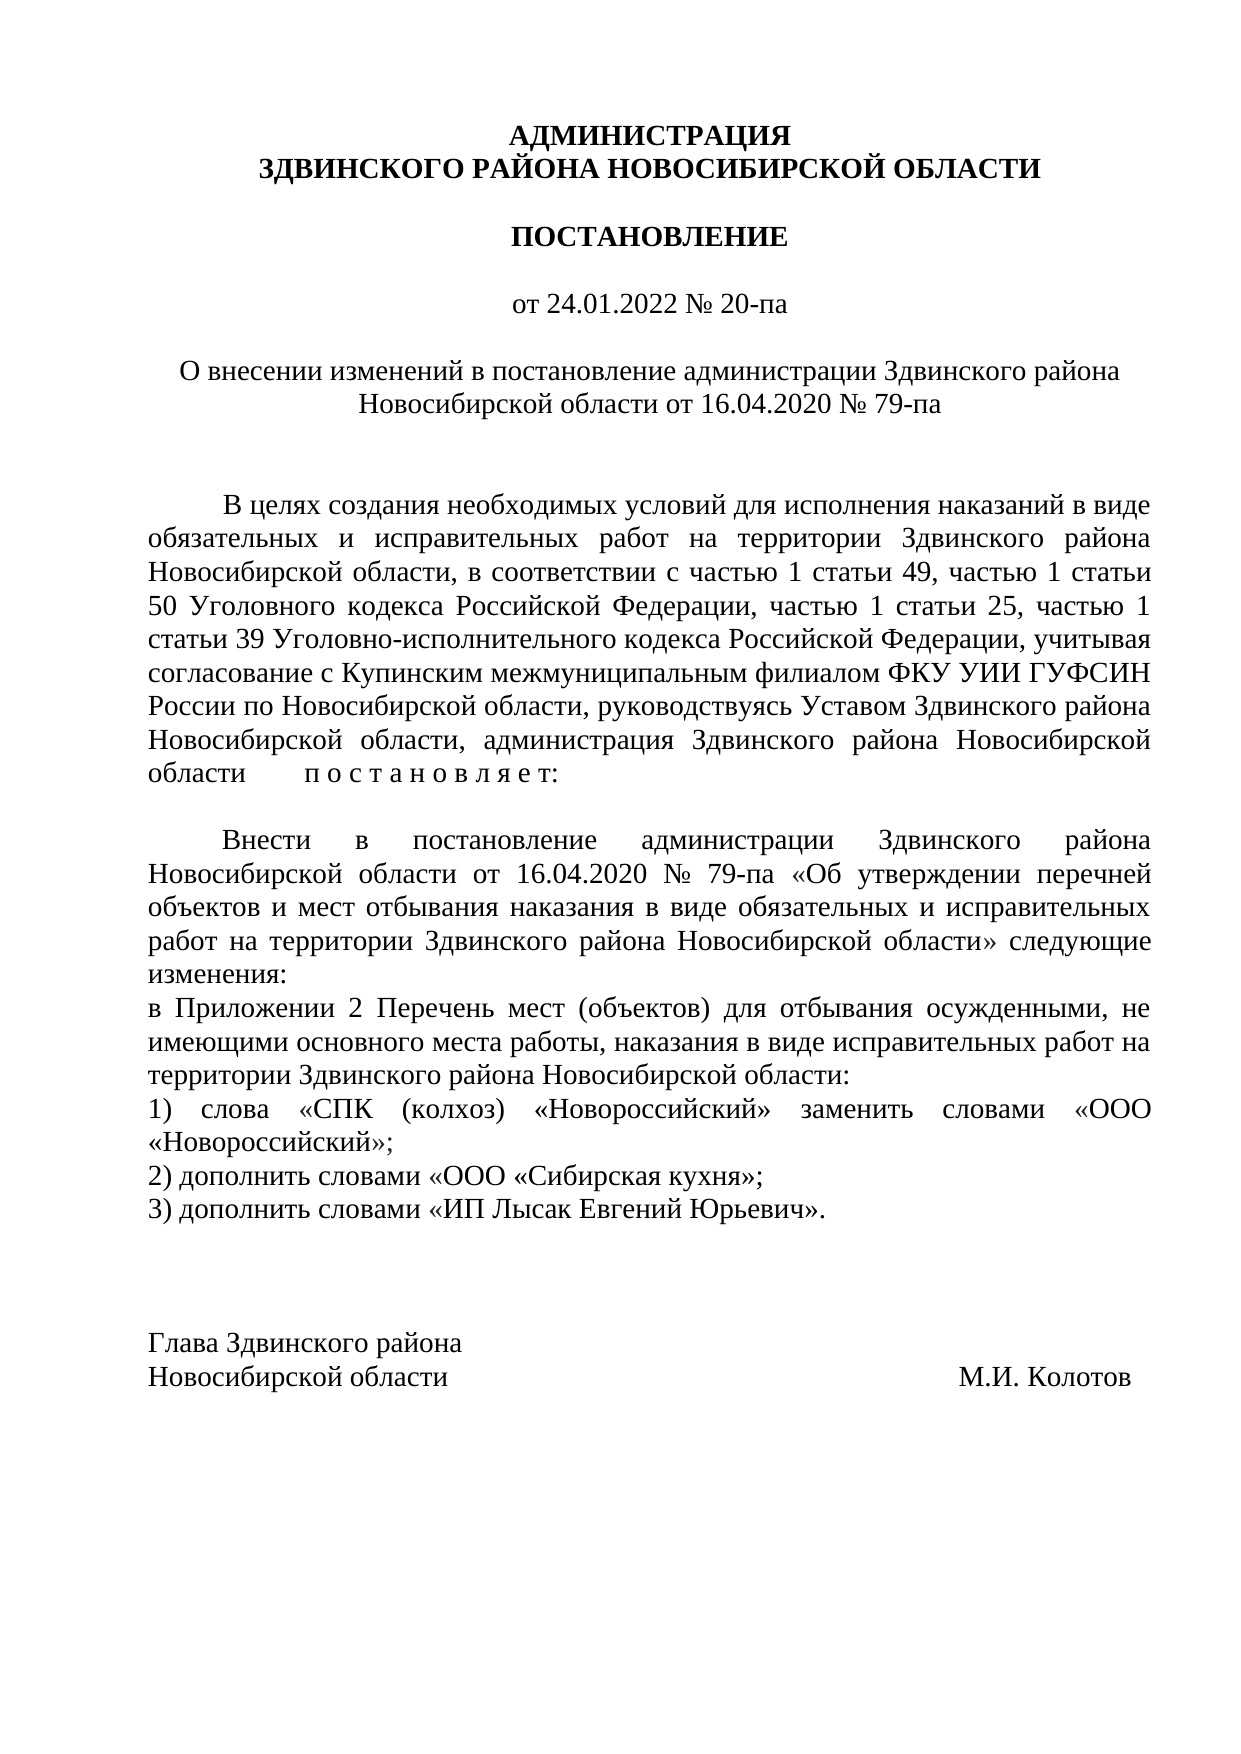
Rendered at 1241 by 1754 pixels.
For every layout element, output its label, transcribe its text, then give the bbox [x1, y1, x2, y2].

text в Приложении 2 Перечень мест (объектов) для отбывания осужденными, не имеющими основного места работы, наказания в виде исправительных работ на территории Здвинского района Новосибирской области: [148, 990, 1152, 1091]
text 1) слова «СПК (колхоз) «Новороссийский» заменить словами «ООО «Новороссийский»; [148, 1091, 1152, 1158]
text ПОСТАНОВЛЕНИЕ [148, 219, 1152, 252]
text АДМИНИСТРАЦИЯ [148, 118, 1152, 152]
text В целях создания необходимых условий для исполнения наказаний в виде обязательных и исправительных работ на территории Здвинского района Новосибирской области, в соответствии с частью 1 статьи 49, частью 1 статьи 50 Уголовного кодекса Российской Федерации, частью 1 статьи 25, частью 1 статьи 39 Уголовно-исполнительного кодекса Российской Федерации, учитывая согласование с Купинским межмуниципальным филиалом ФКУ УИИ ГУФСИН России по Новосибирской области, руководствуясь Уставом Здвинского района Новосибирской области, администрация Здвинского района Новосибирской области п о с т а н о в л я е т: [148, 487, 1152, 789]
text О внесении изменений в постановление администрации Здвинского района Новосибирской области от 16.04.2020 № 79-па [148, 353, 1152, 420]
text ЗДВИНСКОГО РАЙОНА НОВОСИБИРСКОЙ ОБЛАСТИ [148, 152, 1152, 185]
text 3) дополнить словами «ИП Лысак Евгений Юрьевич». [148, 1191, 1152, 1225]
text Новосибирской области М.И. Колотов [148, 1359, 1152, 1393]
text Внести в постановление администрации Здвинского района Новосибирской области от 16.04.2020 № 79-па «Об утверждении перечней объектов и мест отбывания наказания в виде обязательных и исправительных работ на территории Здвинского района Новосибирской области» следующие изменения: [148, 822, 1152, 990]
text от 24.01.2022 № 20-па [148, 286, 1152, 319]
text Глава Здвинского района [148, 1326, 1152, 1359]
text 2) дополнить словами «ООО «Сибирская кухня»; [148, 1158, 1152, 1191]
